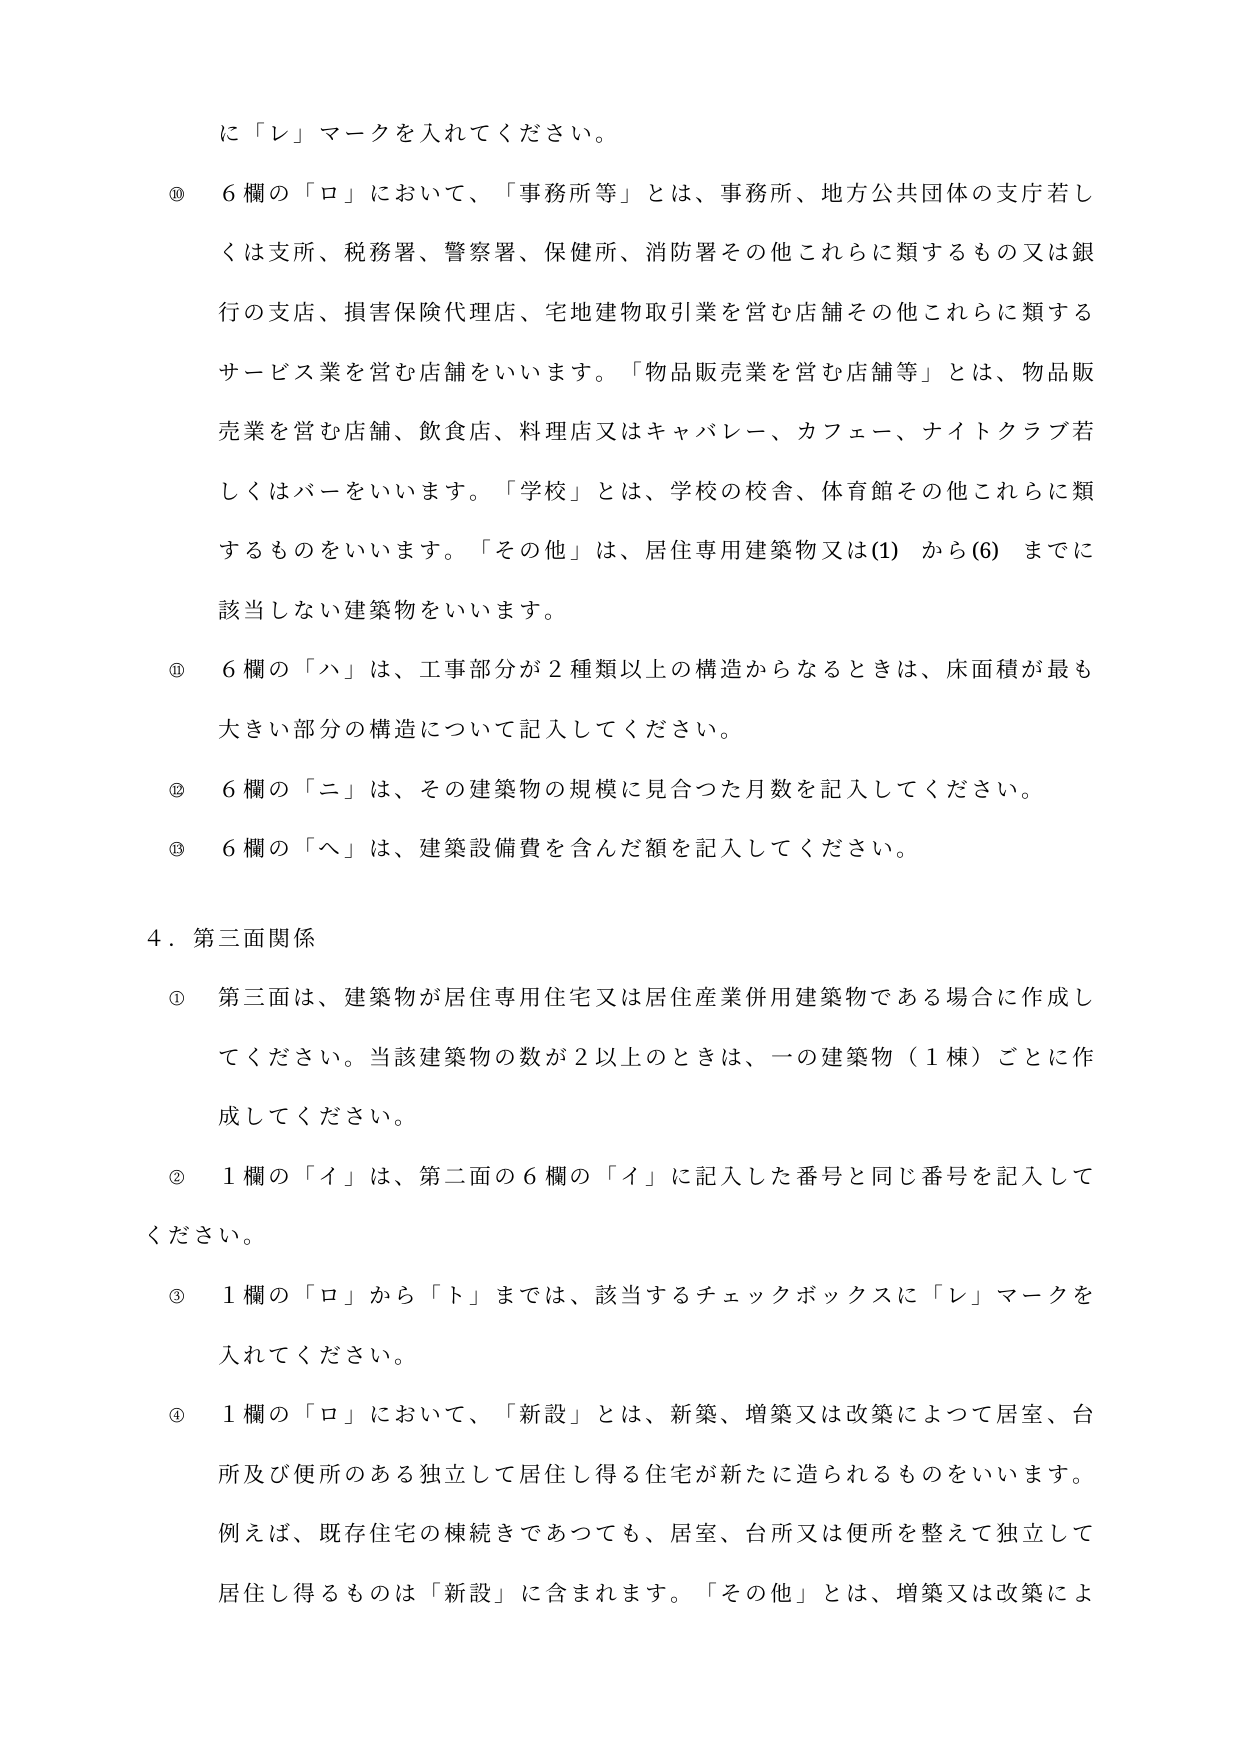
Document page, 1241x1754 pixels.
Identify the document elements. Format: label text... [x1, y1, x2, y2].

text ⑬ ６欄の「へ」は、建築設備費を含んだ額を記入してください。 [143, 817, 1097, 877]
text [165, 102, 1097, 162]
text ４．第三面関係 [143, 907, 1097, 966]
text ⑫ ６欄の「ニ」は、その建築物の規模に見合つた月数を記入してください。 [143, 758, 1097, 817]
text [165, 1383, 1097, 1622]
text ⑩ ６欄の「ロ」において、「事務所等」とは、事務所、地方公共団体の支庁若しくは支所、税務署、警察署、保健所、消防署その他これらに類するもの又は銀行の支店、損害保険代理店、宅地建物取引業を営む店舗その他これらに類するサービス業を営む店舗をいいます。「物品販売業を営む店舗等」とは、物品販売業を営む店舗、飲食店、料理店又はキャバレー、カフェー、ナイトクラブ若しくはバーをいいます。「学校」とは、学校の校舎、体育館その他これらに類するものをいいます。「その他」は、居住専用建築物又は(1)から(6)までに該当しない建築物をいいます。 [165, 162, 1097, 639]
text ⑪ ６欄の「ハ」は、工事部分が２種類以上の構造からなるときは、床面積が最も大きい部分の構造について記入してください。 [165, 639, 1097, 758]
text ① 第三面は、建築物が居住専用住宅又は居住産業併用建築物である場合に作成してください。当該建築物の数が２以上のときは、一の建築物（１棟）ごとに作成してください。 [165, 966, 1097, 1145]
text ② １欄の「イ」は、第二面の６欄の「イ」に記入した番号と同じ番号を記入してください。 [143, 1145, 1097, 1264]
text ③ １欄の「ロ」から「ト」までは、該当するチェックボックスに「レ」マークを入れてください。 [165, 1264, 1097, 1383]
